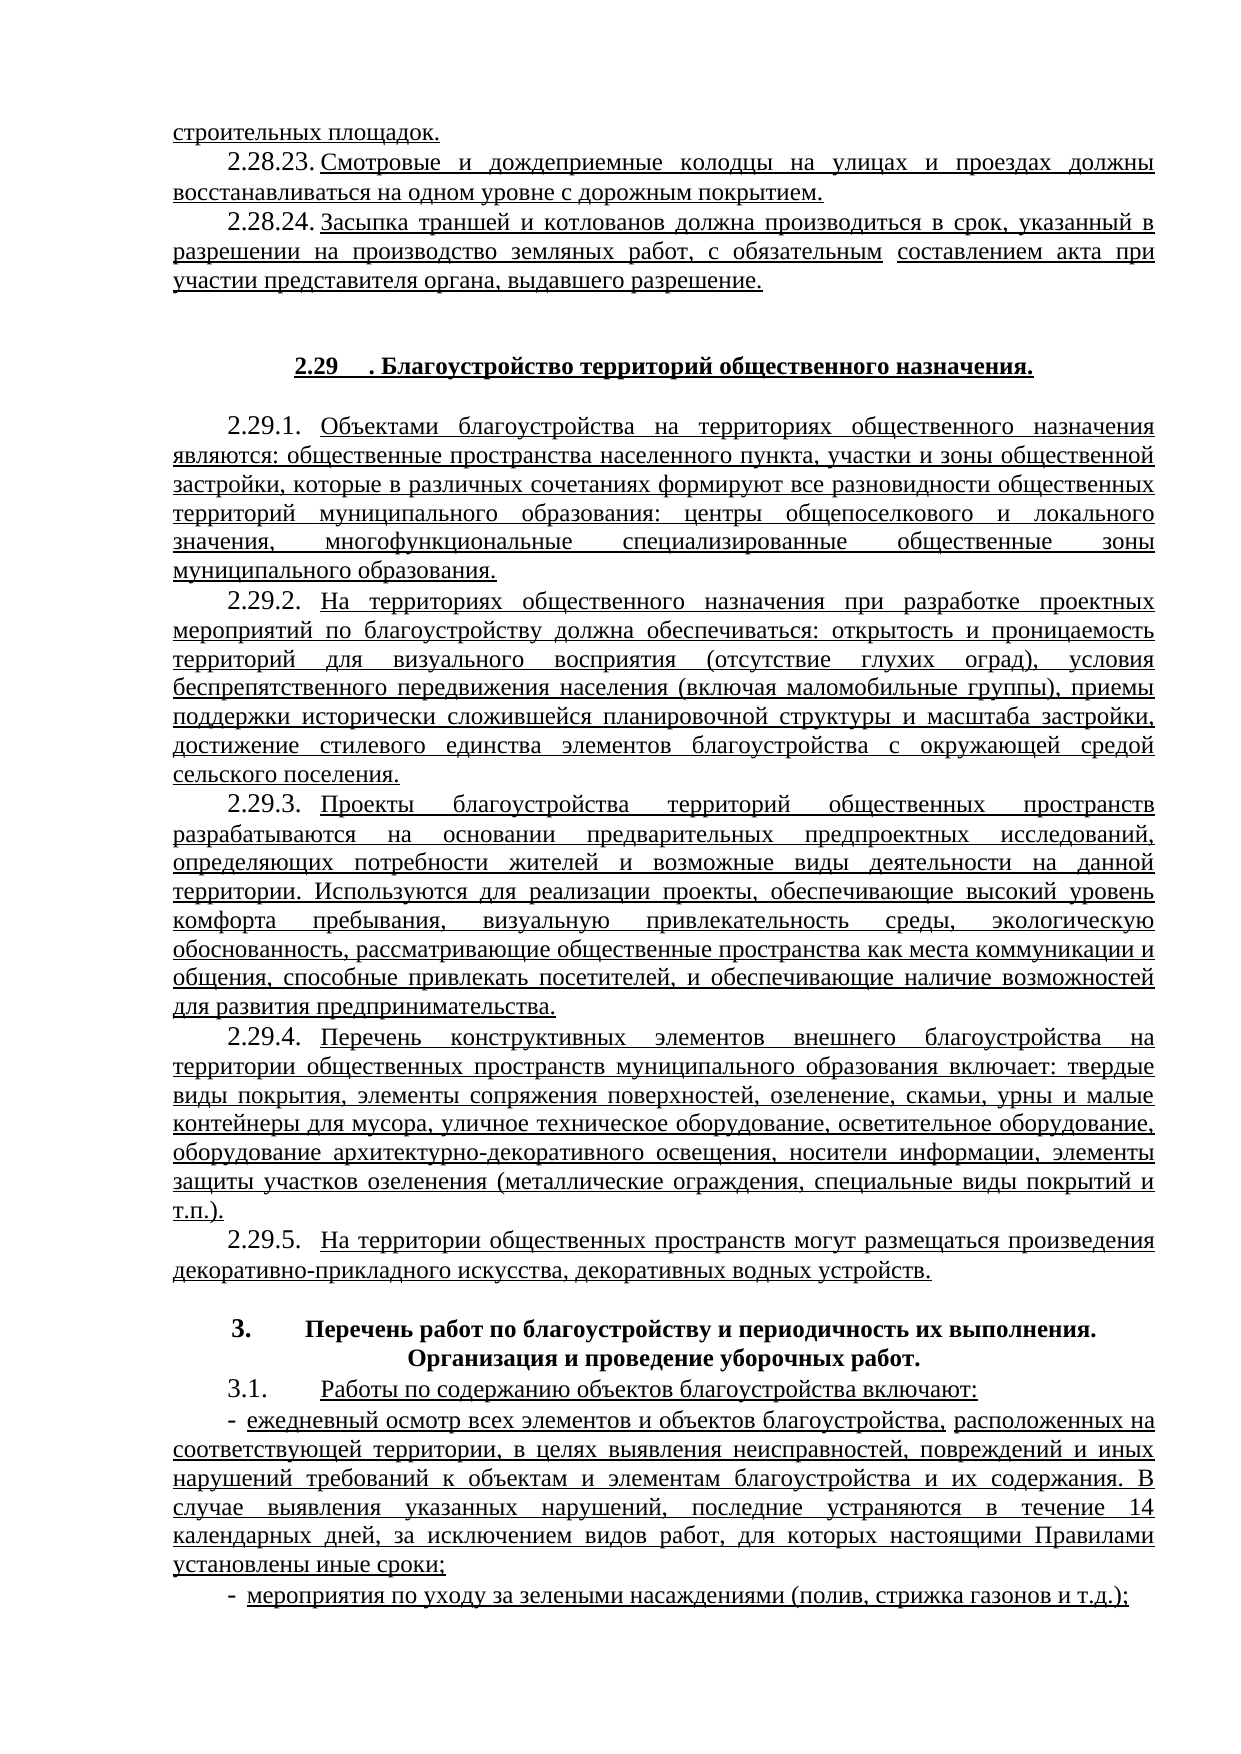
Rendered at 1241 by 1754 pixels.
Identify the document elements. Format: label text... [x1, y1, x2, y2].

list Объектами благоустройства на территориях общественного назначения являются: общественные пространства населенного пункта, участки и зоны общественной застройки, которые в различных сочетаниях формируют все разновидности общественных территорий муниципального образования: центры общепоселкового и локального значения, многофункциональные специализированные общественные зоны муниципального образования. [173, 524, 1155, 551]
list Объектами благоустройства на территориях общественного назначения являются: общественные пространства населенного пункта, участки и зоны общественной застройки, которые в различных сочетаниях формируют все разновидности общественных территорий муниципального образования: центры общепоселкового и локального значения, многофункциональные специализированные общественные зоны муниципального образования. [173, 409, 1155, 465]
list Объектами благоустройства на территориях общественного назначения являются: общественные пространства населенного пункта, участки и зоны общественной застройки, которые в различных сочетаниях формируют все разновидности общественных территорий муниципального образования: центры общепоселкового и локального значения, многофункциональные специализированные общественные зоны муниципального образования. [173, 553, 1155, 584]
list Работы по содержанию объектов благоустройства включают: [173, 1372, 1155, 1403]
list Перечень конструктивных элементов внешнего благоустройства на территории общественных пространств муниципального образования включает: твердые виды покрытия, элементы сопряжения поверхностей, озеленение, скамьи, урны и малые контейнеры для мусора, уличное техническое оборудование, осветительное оборудование, оборудование архитектурно-декоративного освещения, носители информации, элементы защиты участков озеленения (металлические ограждения, специальные виды покрытий и т.п.). [173, 1020, 1155, 1076]
list Объектами благоустройства на территориях общественного назначения являются: общественные пространства населенного пункта, участки и зоны общественной застройки, которые в различных сочетаниях формируют все разновидности общественных территорий муниципального образования: центры общепоселкового и локального значения, многофункциональные специализированные общественные зоны муниципального образования. [173, 495, 1155, 523]
list мероприятия по уходу за зелеными насаждениями (полив, стрижка газонов и т.д.); [173, 1578, 1155, 1609]
list ежедневный осмотр всех элементов и объектов благоустройства, расположенных на соответствующей территории, в целях выявления неисправностей, повреждений и иных нарушений требований к объектам и элементам благоустройства и их содержания. В случае выявления указанных нарушений, последние устраняются в течение 14 календарных дней, за исключением видов работ, для которых настоящими Правилами установлены иные сроки; [173, 1403, 1155, 1459]
list Засыпка траншей и котлованов должна производиться в срок, указанный в разрешении на производство земляных работ, с обязательным составлением акта при участии представителя органа, выдавшего разрешение. [173, 205, 1155, 294]
list ежедневный осмотр всех элементов и объектов благоустройства, расположенных на соответствующей территории, в целях выявления неисправностей, повреждений и иных нарушений требований к объектам и элементам благоустройства и их содержания. В случае выявления указанных нарушений, последние устраняются в течение 14 календарных дней, за исключением видов работ, для которых настоящими Правилами установлены иные сроки; [173, 1461, 1155, 1488]
list ежедневный осмотр всех элементов и объектов благоустройства, расположенных на соответствующей территории, в целях выявления неисправностей, повреждений и иных нарушений требований к объектам и элементам благоустройства и их содержания. В случае выявления указанных нарушений, последние устраняются в течение 14 календарных дней, за исключением видов работ, для которых настоящими Правилами установлены иные сроки; [173, 1518, 1155, 1546]
list Перечень конструктивных элементов внешнего благоустройства на территории общественных пространств муниципального образования включает: твердые виды покрытия, элементы сопряжения поверхностей, озеленение, скамьи, урны и малые контейнеры для мусора, уличное техническое оборудование, осветительное оборудование, оборудование архитектурно-декоративного освещения, носители информации, элементы защиты участков озеленения (металлические ограждения, специальные виды покрытий и т.п.). [173, 1192, 1155, 1223]
list ежедневный осмотр всех элементов и объектов благоустройства, расположенных на соответствующей территории, в целях выявления неисправностей, повреждений и иных нарушений требований к объектам и элементам благоустройства и их содержания. В случае выявления указанных нарушений, последние устраняются в течение 14 календарных дней, за исключением видов работ, для которых настоящими Правилами установлены иные сроки; [173, 1489, 1155, 1517]
list Проекты благоустройства территорий общественных пространств разрабатываются на основании предварительных предпроектных исследований, определяющих потребности жителей и возможные виды деятельности на данной территории. Используются для реализации проекты, обеспечивающие высокий уровень комфорта пребывания, визуальную привлекательность среды, экологическую обоснованность, рассматривающие общественные пространства как места коммуникации и общения, способные привлекать посетителей, и обеспечивающие наличие возможностей для развития предпринимательства. [173, 787, 1155, 844]
list Смотровые и дождеприемные колодцы на улицах и проездах должны восстанавливаться на одном уровне с дорожным покрытием. [173, 145, 1155, 205]
list На территории общественных пространств могут размещаться произведения декоративно-прикладного искусства, декоративных водных устройств. [173, 1223, 1155, 1283]
text 2.29 . Благоустройство территорий общественного назначения. [173, 351, 1155, 380]
list ежедневный осмотр всех элементов и объектов благоустройства, расположенных на соответствующей территории, в целях выявления неисправностей, повреждений и иных нарушений требований к объектам и элементам благоустройства и их содержания. В случае выявления указанных нарушений, последние устраняются в течение 14 календарных дней, за исключением видов работ, для которых настоящими Правилами установлены иные сроки; [173, 1547, 1155, 1578]
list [173, 117, 1155, 145]
list Перечень работ по благоустройству и периодичность их выполнения. Организация и проведение уборочных работ. [173, 1312, 1155, 1372]
list На территориях общественного назначения при разработке проектных мероприятий по благоустройству должна обеспечиваться: открытость и проницаемость территорий для визуального восприятия (отсутствие глухих оград), условия беспрепятственного передвижения населения (включая маломобильные группы), приемы поддержки исторически сложившейся планировочной структуры и масштаба застройки, достижение стилевого единства элементов благоустройства с окружающей средой сельского поселения. [173, 756, 1155, 787]
list На территориях общественного назначения при разработке проектных мероприятий по благоустройству должна обеспечиваться: открытость и проницаемость территорий для визуального восприятия (отсутствие глухих оград), условия беспрепятственного передвижения населения (включая маломобильные группы), приемы поддержки исторически сложившейся планировочной структуры и масштаба застройки, достижение стилевого единства элементов благоустройства с окружающей средой сельского поселения. [173, 584, 1155, 640]
list Объектами благоустройства на территориях общественного назначения являются: общественные пространства населенного пункта, участки и зоны общественной застройки, которые в различных сочетаниях формируют все разновидности общественных территорий муниципального образования: центры общепоселкового и локального значения, многофункциональные специализированные общественные зоны муниципального образования. [173, 467, 1155, 494]
